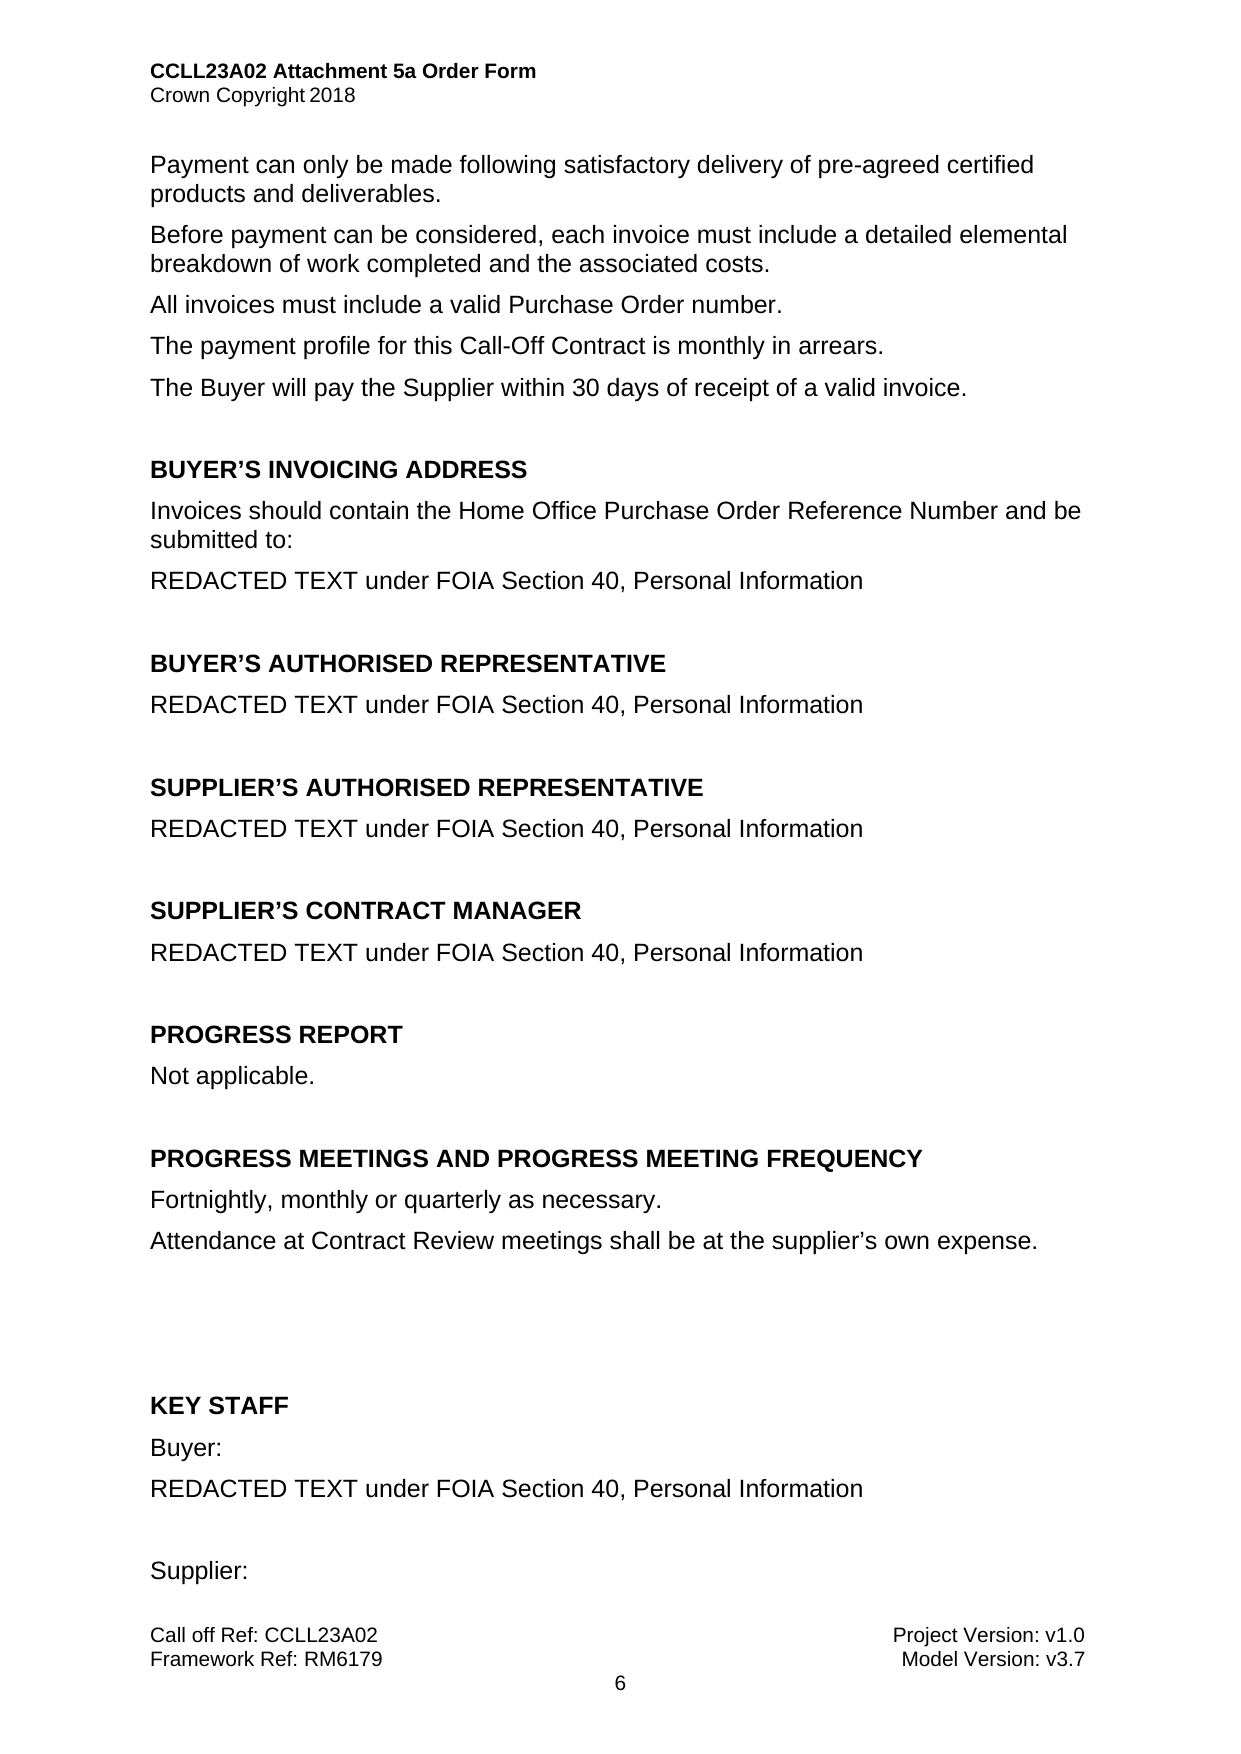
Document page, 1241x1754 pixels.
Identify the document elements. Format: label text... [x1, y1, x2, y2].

subtitle The Buyer will pay the Supplier within 30 days of receipt of a valid invoice. [150, 372, 1090, 401]
text REDACTED TEXT under FOIA Section 40, Personal Information [150, 814, 1090, 842]
text REDACTED TEXT under FOIA Section 40, Personal Information [150, 566, 1090, 595]
text Not applicable. [150, 1061, 1090, 1090]
subtitle Attendance at Contract Review meetings shall be at the supplier’s own expense. [150, 1226, 1090, 1255]
text Supplier: [150, 1556, 1090, 1585]
text PROGRESS REPORT [150, 1020, 1090, 1049]
text All invoices must include a valid Purchase Order number. [150, 290, 1090, 319]
text Buyer: [150, 1432, 1090, 1461]
text The payment profile for this Call-Off Contract is monthly in arrears. [150, 331, 1090, 360]
text BUYER’S AUTHORISED REPRESENTATIVE [150, 649, 1090, 677]
text PROGRESS MEETINGS AND PROGRESS MEETING FREQUENCY [150, 1144, 1090, 1172]
text BUYER’S INVOICING ADDRESS [150, 455, 1090, 484]
subtitle Invoices should contain the Home Office Purchase Order Reference Number and be submitted to: [293, 496, 1090, 554]
subtitle Fortnightly, monthly or quarterly as necessary. [150, 1185, 1090, 1214]
text SUPPLIER’S CONTRACT MANAGER [150, 896, 1090, 925]
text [150, 1474, 1090, 1502]
text KEY STAFF [150, 1391, 1090, 1420]
text SUPPLIER’S AUTHORISED REPRESENTATIVE [150, 772, 1090, 801]
text REDACTED TEXT under FOIA Section 40, Personal Information [150, 937, 1090, 966]
subtitle Before payment can be considered, each invoice must include a detailed elemental breakdown of work completed and the associated costs. [771, 220, 1090, 277]
subtitle Payment can only be made following satisfactory delivery of pre-agreed certified products and deliverables. [442, 150, 1090, 207]
text REDACTED TEXT under FOIA Section 40, Personal Information [150, 690, 1090, 719]
